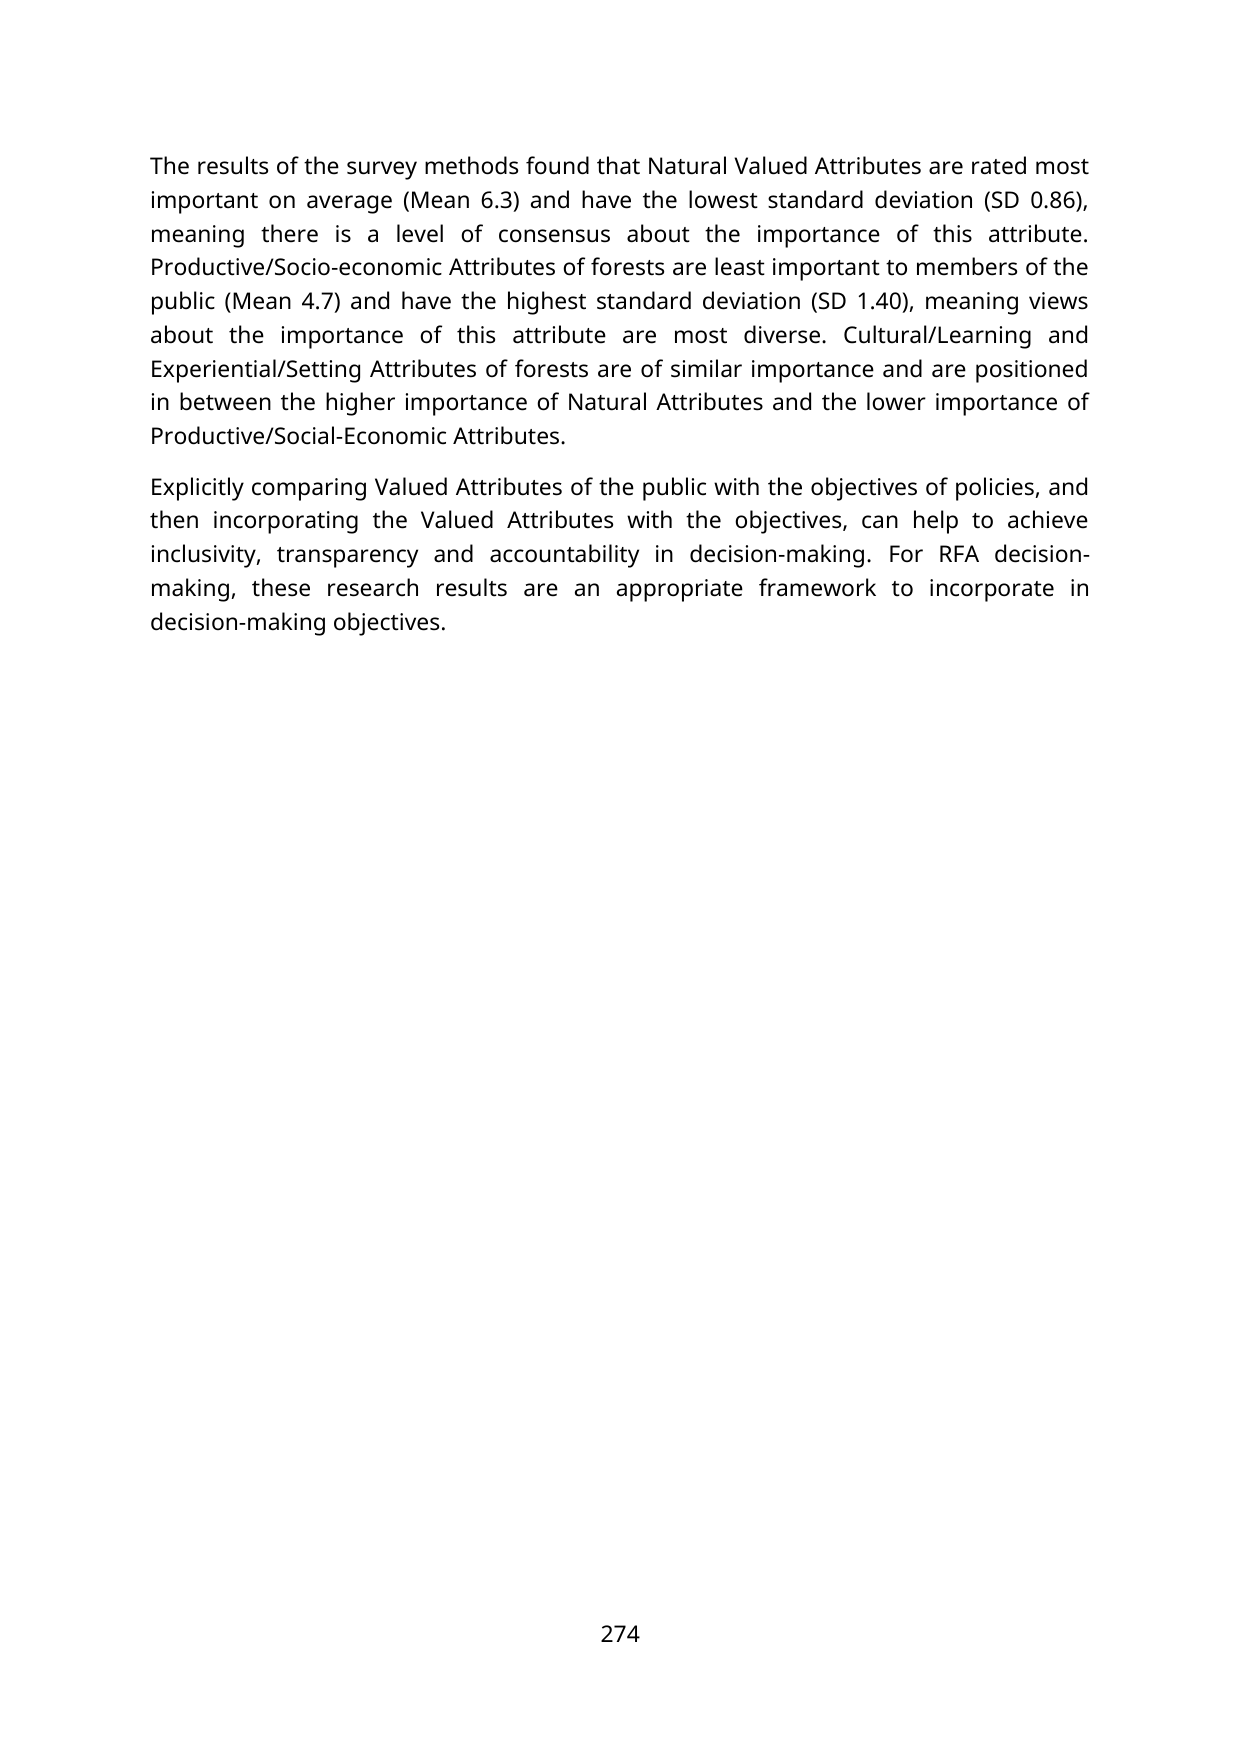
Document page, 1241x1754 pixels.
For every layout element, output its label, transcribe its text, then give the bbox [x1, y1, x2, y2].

text The results of the survey methods found that Natural Valued Attributes are rated most important on average (Mean 6.3) and have the lowest standard deviation (SD 0.86), meaning there is a level of consensus about the importance of this attribute. Productive/Socio-economic Attributes of forests are least important to members of the public (Mean 4.7) and have the highest standard deviation (SD 1.40), meaning views about the importance of this attribute are most diverse. Cultural/Learning and Experiential/Setting Attributes of forests are of similar importance and are positioned in between the higher importance of Natural Attributes and the lower importance of Productive/Social-Economic Attributes. [150, 150, 1090, 451]
text Explicitly comparing Valued Attributes of the public with the objectives of policies, and then incorporating the Valued Attributes with the objectives, can help to achieve inclusivity, transparency and accountability in decision-making. For RFA decision-making, these research results are an appropriate framework to incorporate in decision-making objectives. [150, 470, 1090, 637]
